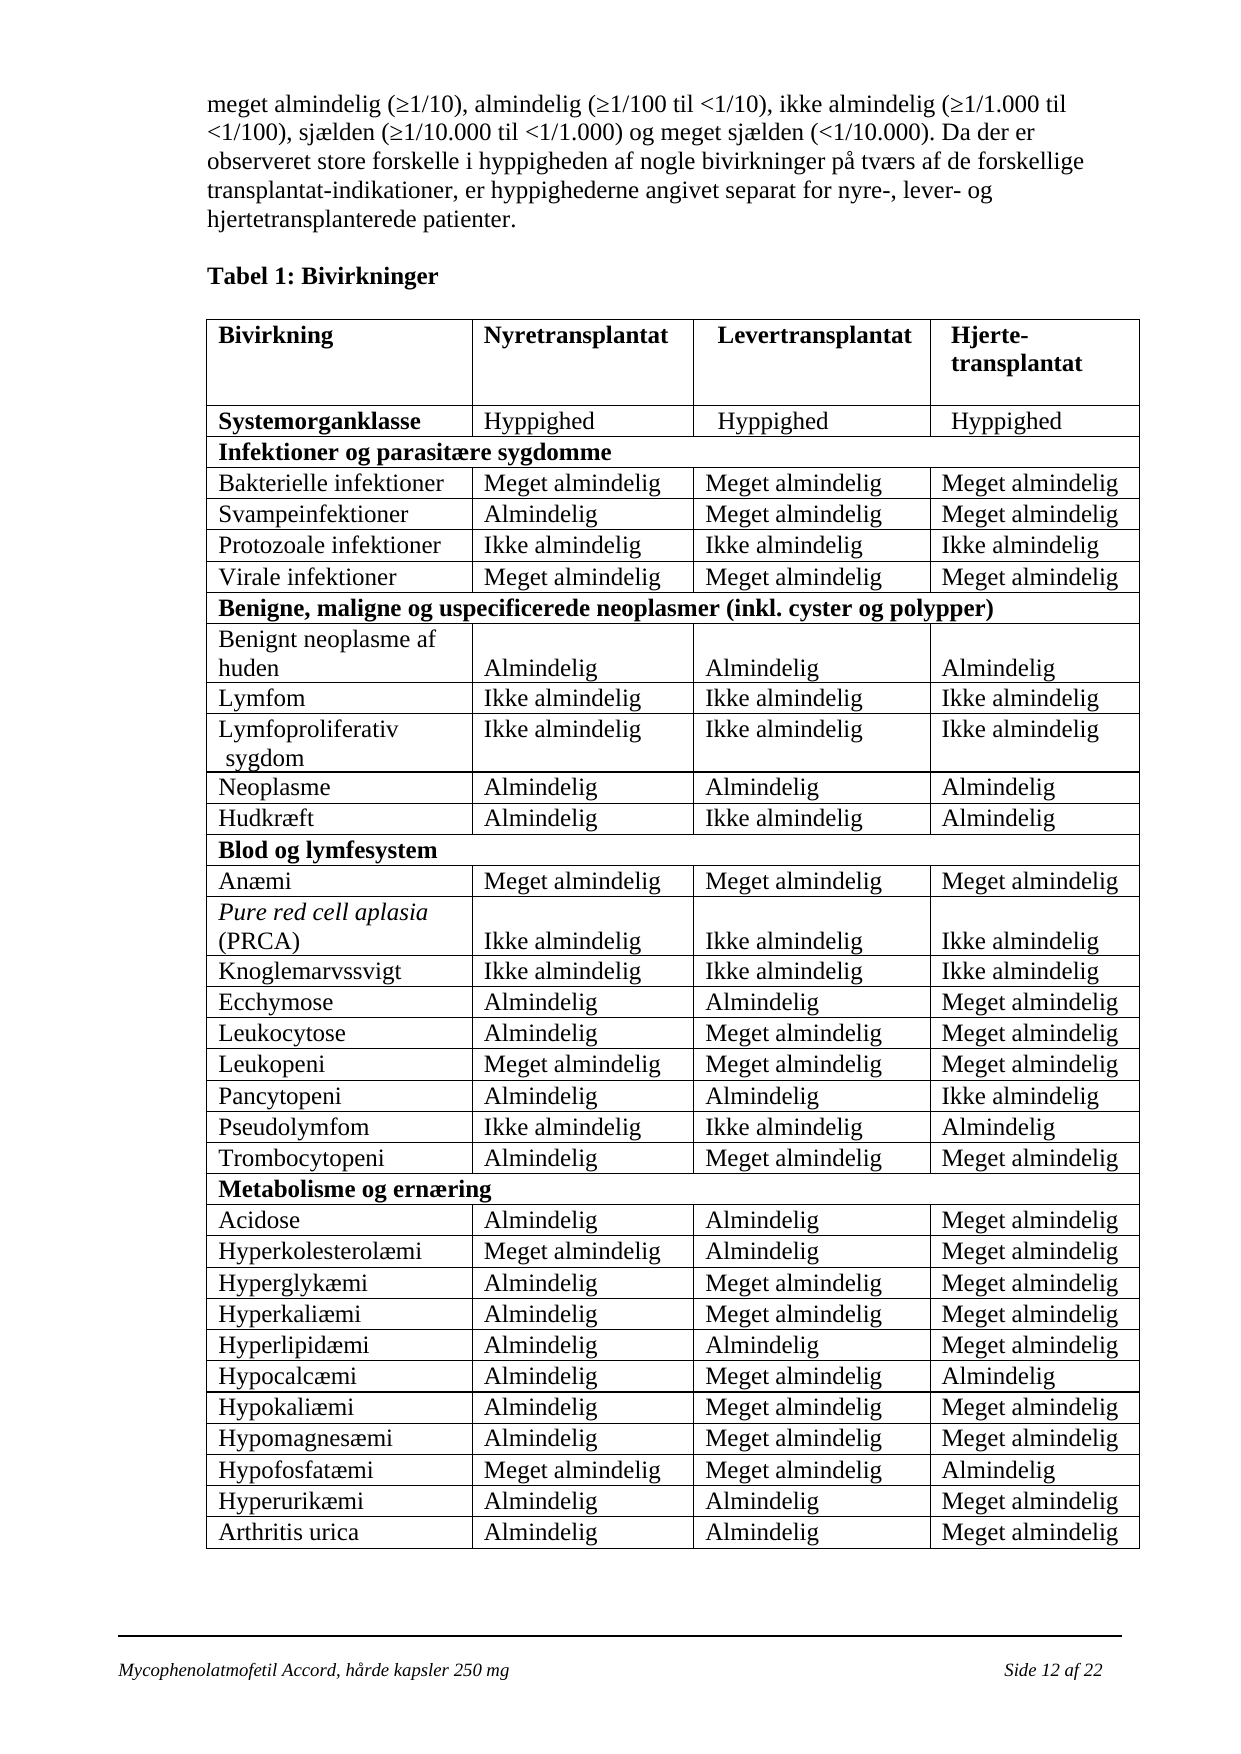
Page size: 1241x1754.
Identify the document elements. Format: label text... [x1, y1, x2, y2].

text Tabel 1: Bivirkninger [207, 261, 1122, 290]
table_header Levertransplantat [694, 320, 930, 405]
table_cell Meget almindelig [694, 1268, 930, 1298]
table_cell Meget almindelig [931, 1393, 1139, 1422]
table_cell Anæmi [207, 866, 472, 896]
table_cell Ikke almindelig [694, 956, 930, 986]
table_cell Meget almindelig [473, 562, 693, 592]
table_cell Hudkræft [207, 804, 472, 834]
table_cell Meget almindelig [694, 1299, 930, 1329]
table_cell Almindelig [473, 1424, 693, 1454]
table_header Nyretransplantat [473, 320, 693, 405]
table_cell Ikke almindelig [473, 714, 693, 771]
table_cell Meget almindelig [694, 1455, 930, 1485]
table_cell Ikke almindelig [694, 683, 930, 713]
table_cell Infektioner og parasitære sygdomme [207, 437, 1139, 467]
table_cell Ikke almindelig [931, 714, 1139, 771]
table_cell Pancytopeni [207, 1081, 472, 1111]
table_cell Almindelig [931, 1112, 1139, 1142]
table_cell Ecchymose [207, 987, 472, 1017]
table_cell Almindelig [931, 804, 1139, 834]
table_cell Meget almindelig [473, 1049, 693, 1080]
table_cell Almindelig [473, 1018, 693, 1048]
table_cell Meget almindelig [694, 1361, 930, 1391]
table_cell Ikke almindelig [931, 956, 1139, 986]
table_cell Almindelig [473, 1393, 693, 1422]
table_cell Almindelig [473, 1299, 693, 1329]
table_cell Meget almindelig [694, 562, 930, 592]
table_cell Almindelig [473, 1205, 693, 1235]
table_cell Almindelig [473, 624, 693, 682]
table_cell Knoglemarvssvigt [207, 956, 472, 986]
table_cell Almindelig [473, 1081, 693, 1111]
table_cell Bakterielle infektioner [207, 468, 472, 498]
table_cell Ikke almindelig [694, 1112, 930, 1142]
table_cell Metabolisme og ernæring [207, 1174, 1139, 1204]
table_cell Meget almindelig [931, 1018, 1139, 1048]
table_cell Hyppighed [694, 406, 930, 436]
table_cell Ikke almindelig [694, 804, 930, 834]
table_cell Blod og lymfesystem [207, 835, 1139, 865]
table_cell Meget almindelig [694, 499, 930, 529]
table_cell Lymfom [207, 683, 472, 713]
table_cell Ikke almindelig [473, 956, 693, 986]
table_cell Almindelig [473, 987, 693, 1017]
table_cell Ikke almindelig [473, 683, 693, 713]
table_cell Hypocalcæmi [207, 1361, 472, 1391]
table_cell Meget almindelig [931, 1143, 1139, 1173]
table_cell Meget almindelig [694, 1018, 930, 1048]
table_cell Meget almindelig [694, 1049, 930, 1080]
table_cell Meget almindelig [694, 1424, 930, 1454]
table_cell Ikke almindelig [694, 530, 930, 561]
table_header Bivirkning [207, 320, 472, 405]
table_cell Meget almindelig [931, 468, 1139, 498]
table_cell Neoplasme [207, 773, 472, 802]
table_cell Almindelig [931, 773, 1139, 802]
table_cell Almindelig [694, 1330, 930, 1360]
table_cell Almindelig [473, 1486, 693, 1516]
table_cell Almindelig [694, 773, 930, 802]
table_cell Meget almindelig [931, 1486, 1139, 1516]
table_cell Ikke almindelig [473, 1112, 693, 1142]
table_cell Protozoale infektioner [207, 530, 472, 561]
table_cell Almindelig [473, 499, 693, 529]
table_cell Meget almindelig [694, 866, 930, 896]
table_cell Almindelig [931, 1455, 1139, 1485]
table_cell Leukocytose [207, 1018, 472, 1048]
table_cell Almindelig [931, 624, 1139, 682]
table_cell Almindelig [694, 1081, 930, 1111]
table_cell Almindelig [473, 1268, 693, 1298]
table_cell Hyppighed [473, 406, 693, 436]
table_cell Meget almindelig [473, 1236, 693, 1267]
table_cell Hyperurikæmi [207, 1486, 472, 1516]
table_cell Almindelig [473, 1143, 693, 1173]
table_cell Meget almindelig [931, 1517, 1139, 1547]
table_cell Meget almindelig [931, 987, 1139, 1017]
table_cell Ikke almindelig [694, 897, 930, 955]
table_cell Benignt neoplasme af huden [207, 624, 472, 682]
table_cell Ikke almindelig [931, 683, 1139, 713]
table_cell Systemorganklasse [207, 406, 472, 436]
table_cell Leukopeni [207, 1049, 472, 1080]
table_cell Almindelig [694, 1517, 930, 1547]
table_cell Almindelig [473, 1330, 693, 1360]
table_cell Meget almindelig [694, 1393, 930, 1422]
table_cell Meget almindelig [931, 1424, 1139, 1454]
table_cell Ikke almindelig [473, 530, 693, 561]
table_cell Meget almindelig [931, 1299, 1139, 1329]
table_cell Meget almindelig [931, 1236, 1139, 1267]
table_cell Almindelig [931, 1361, 1139, 1391]
table_cell Arthritis urica [207, 1517, 472, 1547]
table_cell Hypofosfatæmi [207, 1455, 472, 1485]
table_cell Pure red cell aplasia (PRCA) [207, 897, 472, 955]
table_cell Lymfoproliferativ sygdom [207, 714, 472, 771]
table_cell Meget almindelig [694, 1143, 930, 1173]
table_cell Meget almindelig [473, 1455, 693, 1485]
table_cell Virale infektioner [207, 562, 472, 592]
table_cell Meget almindelig [931, 1205, 1139, 1235]
table_cell Ikke almindelig [694, 714, 930, 771]
table_cell Meget almindelig [931, 562, 1139, 592]
table_cell Almindelig [694, 987, 930, 1017]
table_cell Hyperkaliæmi [207, 1299, 472, 1329]
table_cell Ikke almindelig [931, 530, 1139, 561]
table_cell Ikke almindelig [931, 897, 1139, 955]
table_cell Almindelig [473, 773, 693, 802]
table_cell Almindelig [694, 1236, 930, 1267]
table_cell Hyppighed [931, 406, 1139, 436]
table_header Hjerte-transplantat [931, 320, 1139, 405]
table_cell Ikke almindelig [931, 1081, 1139, 1111]
table_cell Meget almindelig [931, 866, 1139, 896]
table_cell Almindelig [473, 1517, 693, 1547]
table_cell Almindelig [694, 624, 930, 682]
table_cell Trombocytopeni [207, 1143, 472, 1173]
table_cell Acidose [207, 1205, 472, 1235]
table_cell Benigne, maligne og uspecificerede neoplasmer (inkl. cyster og polypper) [207, 593, 1139, 623]
table_cell Hyperlipidæmi [207, 1330, 472, 1360]
table_cell Hyperglykæmi [207, 1268, 472, 1298]
table_cell Hyperkolesterolæmi [207, 1236, 472, 1267]
table_cell Meget almindelig [931, 499, 1139, 529]
table_cell Almindelig [694, 1205, 930, 1235]
table_cell Hypokaliæmi [207, 1393, 472, 1422]
table_cell Almindelig [473, 1361, 693, 1391]
table_cell Hypomagnesæmi [207, 1424, 472, 1454]
table_cell Ikke almindelig [473, 897, 693, 955]
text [207, 89, 1122, 232]
table_cell Meget almindelig [931, 1049, 1139, 1080]
table_cell Svampeinfektioner [207, 499, 472, 529]
table_cell Meget almindelig [473, 866, 693, 896]
table_cell Meget almindelig [931, 1268, 1139, 1298]
table_cell Meget almindelig [694, 468, 930, 498]
table_cell Pseudolymfom [207, 1112, 472, 1142]
table_cell Almindelig [473, 804, 693, 834]
table_cell Meget almindelig [473, 468, 693, 498]
table_cell Almindelig [694, 1486, 930, 1516]
table_cell Meget almindelig [931, 1330, 1139, 1360]
